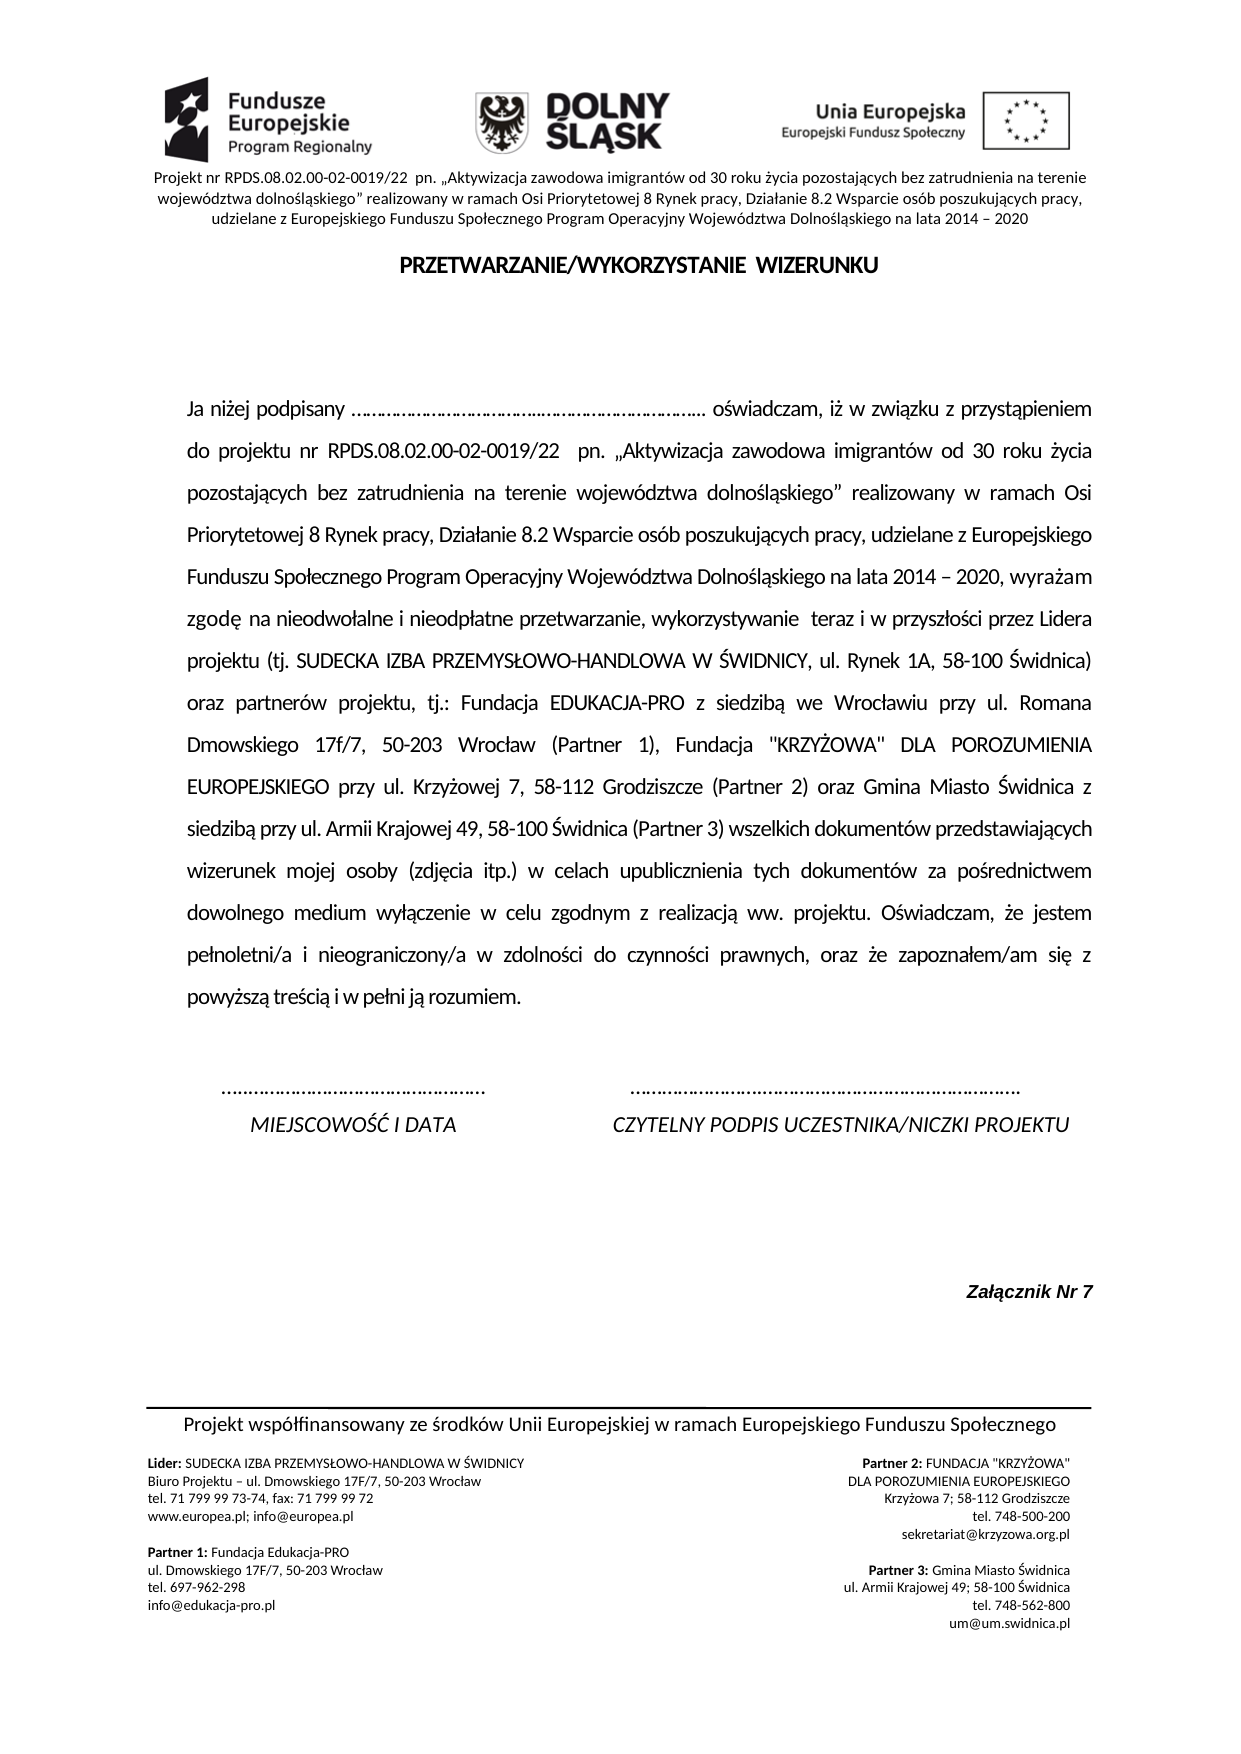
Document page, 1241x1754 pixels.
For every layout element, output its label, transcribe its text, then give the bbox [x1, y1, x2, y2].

picture [147, 73, 1092, 168]
table_header …………………….…………………………………………. [570, 1073, 1081, 1110]
table_header …..……………………………………… [136, 1073, 570, 1110]
table_cell MIEJSCOWOŚĆ I DATA [136, 1110, 570, 1194]
text Załącznik Nr 7 [148, 1281, 1093, 1302]
text Ja niżej podpisany ………………………………..…………………………... oświadczam, iż w związku z przystąpieniem do projektu nr RPDS.08.02.00-02-0019/22 pn. „Aktywizacja zawodowa imigrantów od 30 roku życia pozostających bez zatrudnienia na terenie województwa dolnośląskiego” realizowany w ramach Osi Priorytetowej 8 Rynek pracy, Działanie 8.2 Wsparcie osób poszukujących pracy, udzielane z Europejskiego Funduszu Społecznego Program Operacyjny Województwa Dolnośląskiego na lata 2014 – 2020, wyrażam zgodę na nieodwołalne i nieodpłatne przetwarzanie, wykorzystywanie teraz i w przyszłości przez Lidera projektu (tj. SUDECKA IZBA PRZEMYSŁOWO-HANDLOWA W ŚWIDNICY, ul. Rynek 1A, 58-100 Świdnica) oraz partnerów projektu, tj.: Fundacja EDUKACJA-PRO z siedzibą we Wrocławiu przy ul. Romana Dmowskiego 17f/7, 50-203 Wrocław (Partner 1), Fundacja "KRZYŻOWA" DLA POROZUMIENIA EUROPEJSKIEGO przy ul. Krzyżowej 7, 58-112 Grodziszcze (Partner 2) oraz Gmina Miasto Świdnica z siedzibą przy ul. Armii Krajowej 49, 58-100 Świdnica (Partner 3) wszelkich dokumentów przedstawiających wizerunek mojej osoby (zdjęcia itp.) w celach upublicznienia tych dokumentów za pośrednictwem dowolnego medium wyłączenie w celu zgodnym z realizacją ww. projektu. Oświadczam, że jestem pełnoletni/a i nieograniczony/a w zdolności do czynności prawnych, oraz że zapoznałem/am się z powyższą treścią i w pełni ją rozumiem. [187, 394, 1093, 1010]
table_cell CZYTELNY PODPIS UCZESTNIKA/NICZKI PROJEKTU [570, 1110, 1081, 1194]
text OŚWIADCZENIE UCZESTNIKA PROJEKTU O WYRAŻENIU ZGODY NA PRZETWARZANIE/WYKORZYSTANIE WIZERUNKU [187, 249, 1093, 279]
